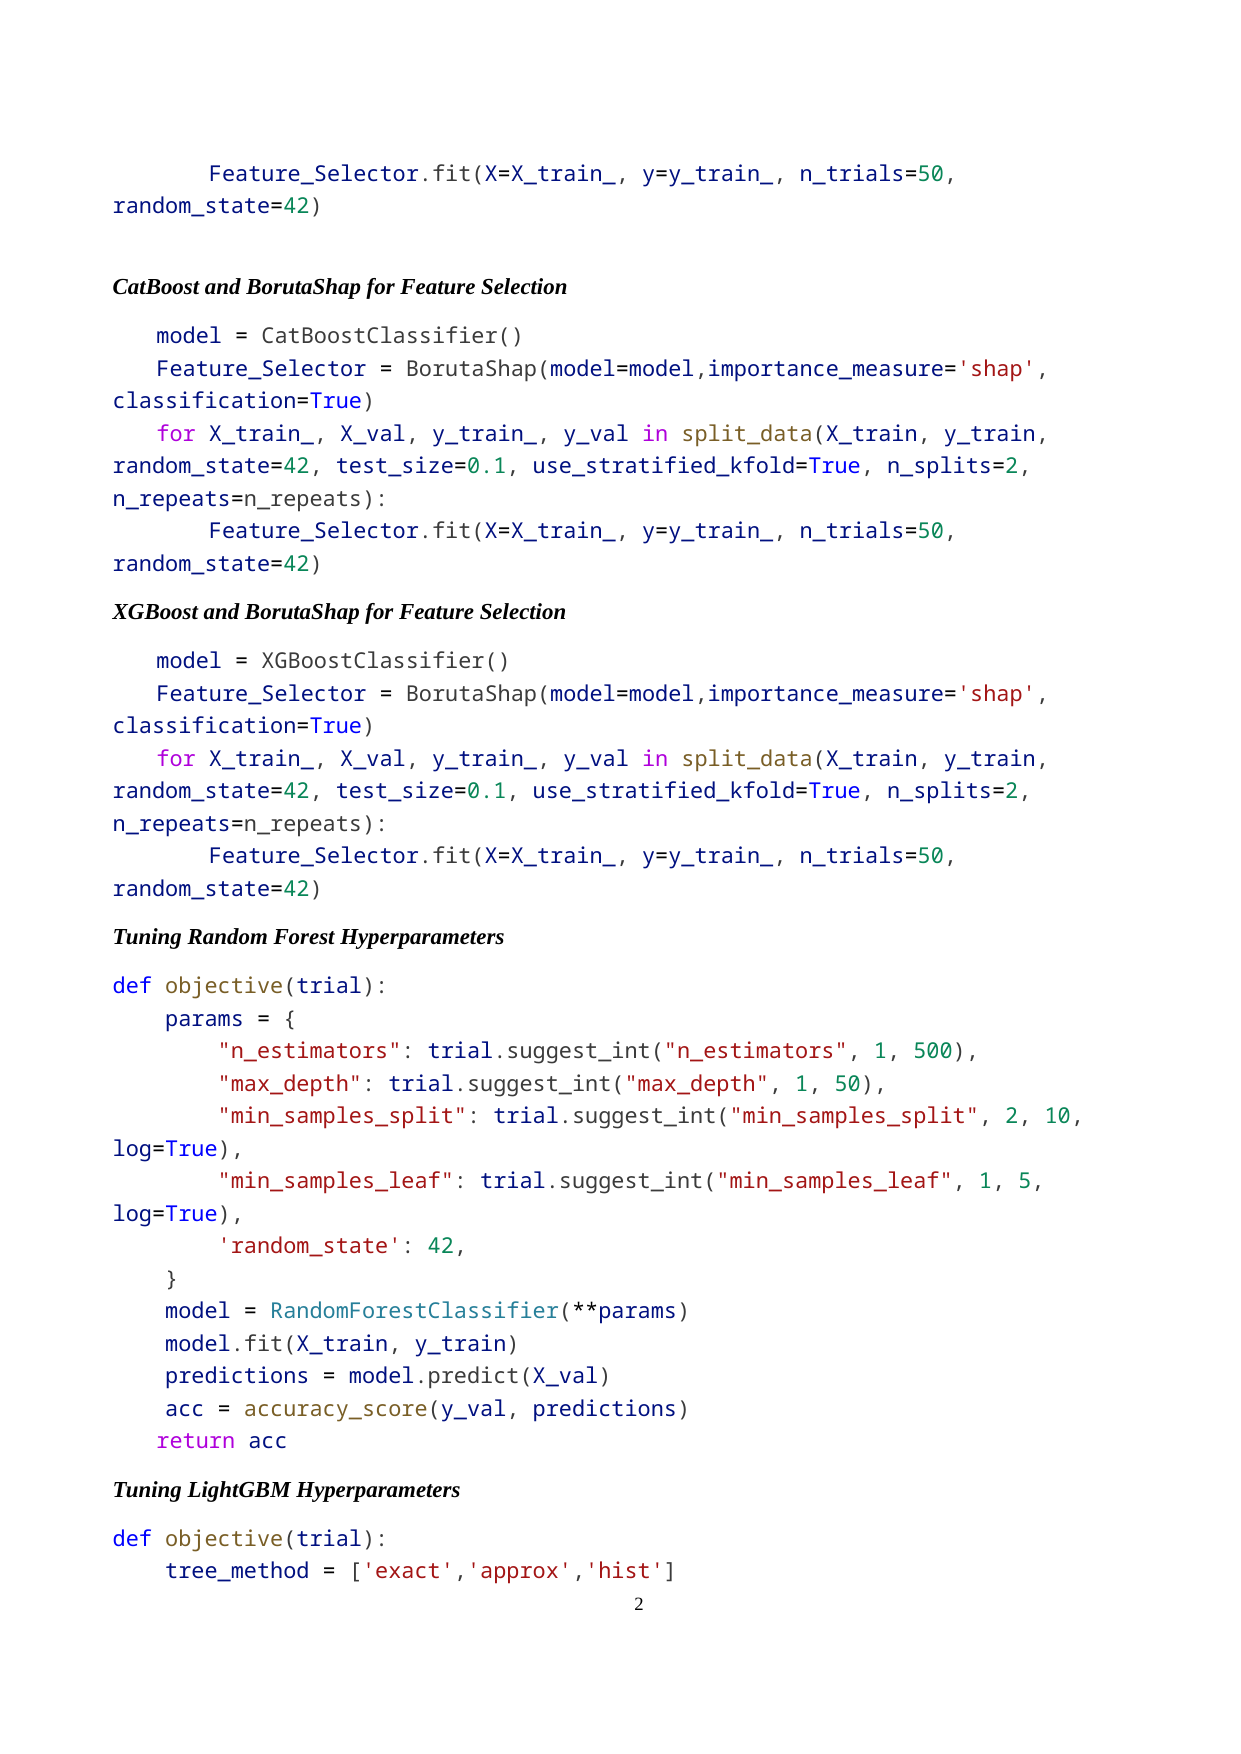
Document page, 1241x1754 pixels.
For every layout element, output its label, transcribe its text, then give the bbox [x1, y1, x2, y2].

text tree_method = ['exact','approx','hist'] [112, 1554, 1128, 1586]
subtitle Tuning Random Forest Hyperparameters [112, 920, 1128, 953]
text "min_samples_split": trial.suggest_int("min_samples_split", 2, 10, log=True), [112, 1099, 1128, 1164]
text Feature_Selector.fit(X=X_train_, y=y_train_, n_trials=50, random_state=42) [112, 156, 1128, 221]
text acc = accuracy_score(y_val, predictions) [112, 1391, 1128, 1424]
text Feature_Selector = BorutaShap(model=model,importance_measure='shap', classification=True) [112, 676, 1128, 741]
text "n_estimators": trial.suggest_int("n_estimators", 1, 500), [112, 1034, 1128, 1066]
text "max_depth": trial.suggest_int("max_depth", 1, 50), [112, 1066, 1128, 1099]
text model = XGBoostClassifier() [112, 644, 1128, 676]
text Feature_Selector.fit(X=X_train_, y=y_train_, n_trials=50, random_state=42) [112, 514, 1128, 579]
text model = RandomForestClassifier(**params) [112, 1294, 1128, 1326]
text Feature_Selector = BorutaShap(model=model,importance_measure='shap', classification=True) [112, 351, 1128, 416]
text model = CatBoostClassifier() [112, 319, 1128, 351]
text params = { [112, 1001, 1128, 1034]
subtitle CatBoost and BorutaShap for Feature Selection [112, 270, 1128, 303]
text } [112, 1261, 1128, 1294]
text def objective(trial): [112, 1521, 1128, 1554]
text return acc [112, 1424, 1128, 1456]
subtitle XGBoost and BorutaShap for Feature Selection [112, 595, 1128, 628]
text predictions = model.predict(X_val) [112, 1359, 1128, 1391]
text model.fit(X_train, y_train) [112, 1326, 1128, 1359]
text 'random_state': 42, [112, 1229, 1128, 1261]
text Feature_Selector.fit(X=X_train_, y=y_train_, n_trials=50, random_state=42) [112, 839, 1128, 904]
subtitle Tuning LightGBM Hyperparameters [112, 1473, 1128, 1505]
text def objective(trial): [112, 969, 1128, 1001]
text "min_samples_leaf": trial.suggest_int("min_samples_leaf", 1, 5, log=True), [112, 1164, 1128, 1229]
